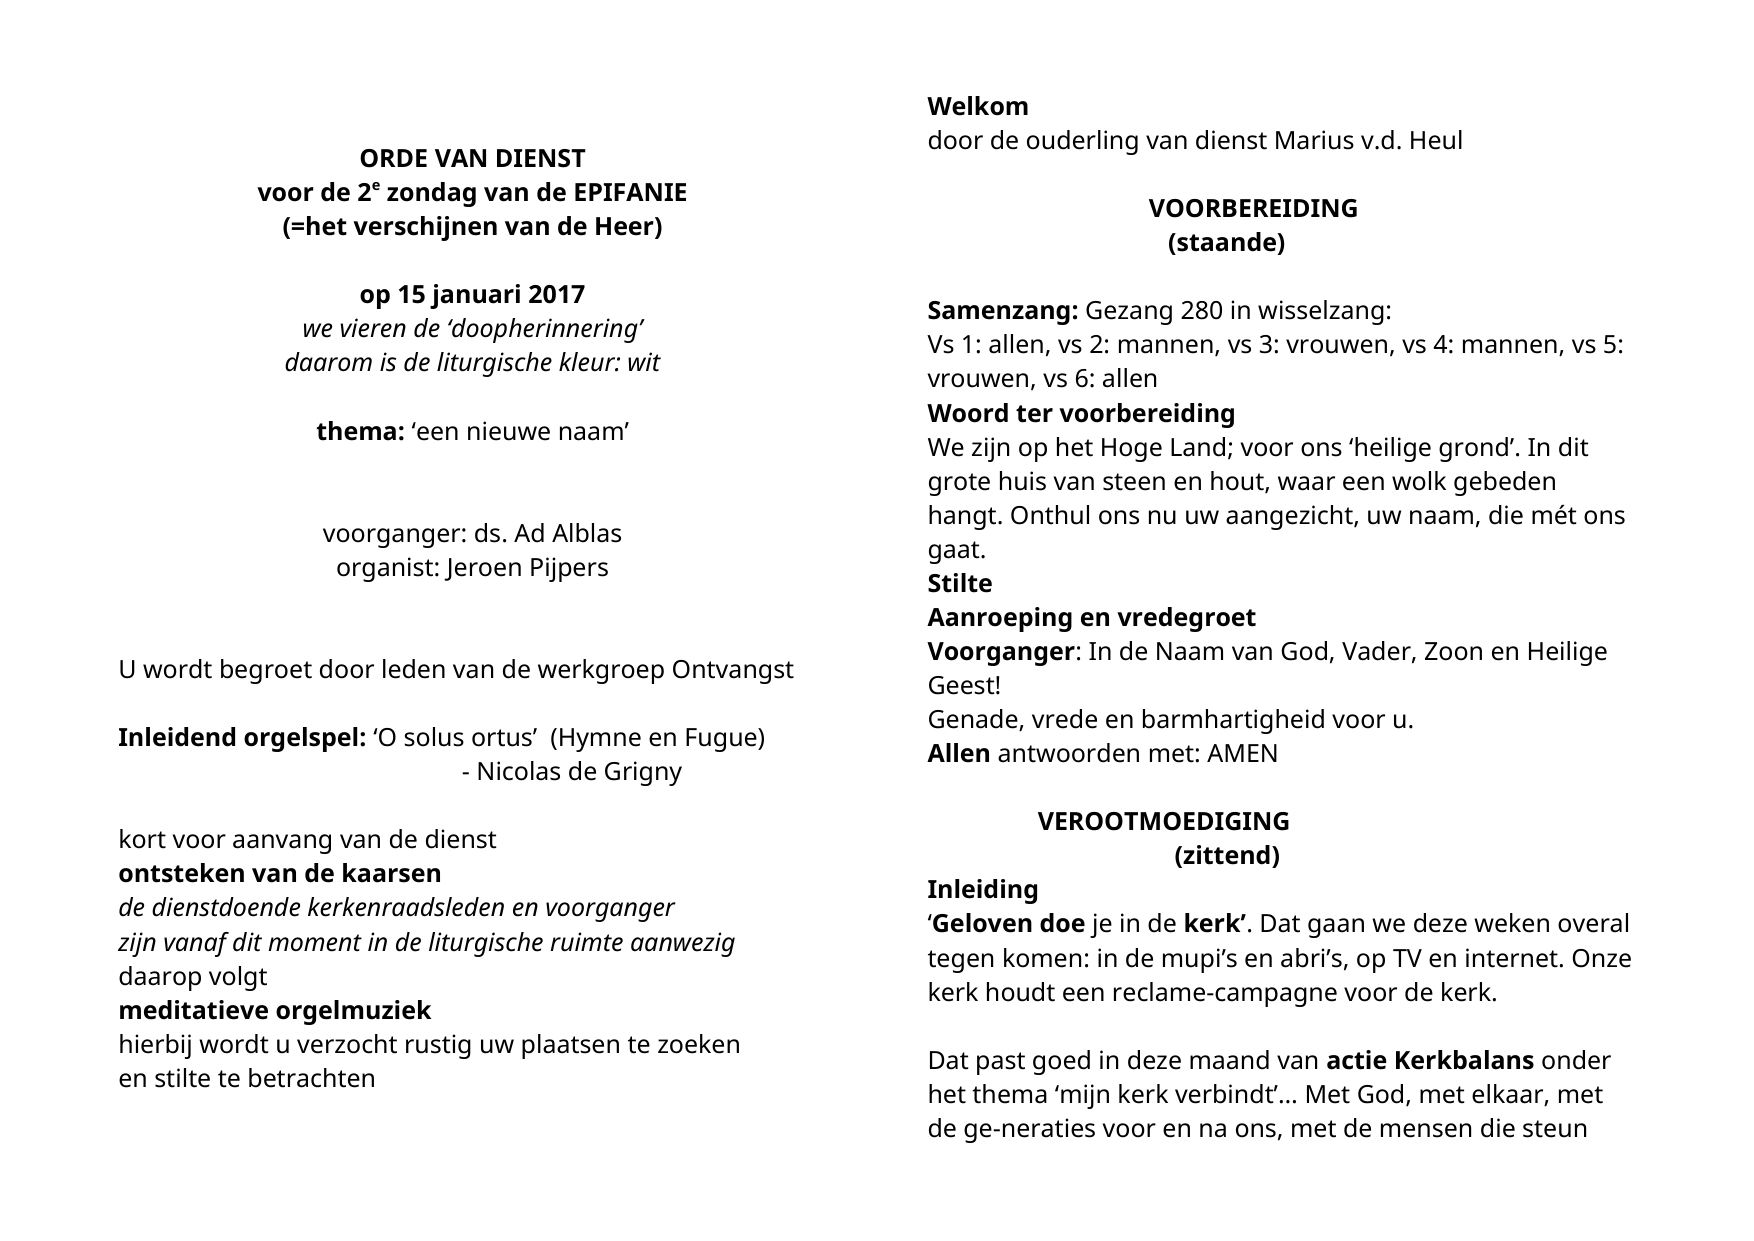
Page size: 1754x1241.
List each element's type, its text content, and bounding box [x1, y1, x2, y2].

text VOORBEREIDING [1148, 191, 1636, 225]
text zijn vanaf dit moment in de liturgische ruimte aanwezig [118, 924, 827, 958]
text de dienstdoende kerkenraadsleden en voorganger [118, 890, 827, 924]
text Allen antwoorden met: AMEN [927, 736, 1636, 770]
text voor de 2e zondag van de EPIFANIE [118, 175, 827, 209]
subtitle Aanroeping en vredegroet [927, 599, 1636, 634]
text U wordt begroet door leden van de werkgroep Ontvangst [118, 652, 827, 686]
subtitle ORDE VAN DIENST [118, 141, 827, 175]
text organist: Jeroen Pijpers [118, 549, 827, 583]
text Inleiding [927, 872, 1636, 906]
subtitle Stilte [927, 566, 1636, 599]
text Vs 1: allen, vs 2: mannen, vs 3: vrouwen, vs 4: mannen, vs 5: vrouwen, vs 6: allen [927, 327, 1636, 395]
text daarop volgt [118, 958, 827, 992]
text Genade, vrede en barmhartigheid voor u. [927, 702, 1636, 736]
text (staande) [927, 225, 1636, 259]
text op 15 januari 2017 [118, 277, 827, 311]
text ontsteken van de kaarsen [118, 856, 827, 890]
subtitle - Nicolas de Grigny [118, 754, 827, 788]
text VEROOTMOEDIGING [927, 804, 1636, 838]
text thema: ‘een nieuwe naam’ [118, 413, 827, 447]
text (zittend) [927, 838, 1636, 872]
text door de ouderling van dienst Marius v.d. Heul [927, 123, 1636, 157]
subtitle We zijn op het Hoge Land; voor ons ‘heilige grond’. In dit grote huis van steen en hout, waar een wolk gebeden hangt. Onthul ons nu uw aangezicht, uw naam, die mét ons gaat. [927, 429, 1636, 566]
text daarom is de liturgische kleur: wit [118, 345, 827, 379]
text kort voor aanvang van de dienst [118, 822, 827, 856]
subtitle Woord ter voorbereiding [927, 395, 1636, 429]
text Voorganger: In de Naam van God, Vader, Zoon en Heilige Geest! [927, 634, 1636, 702]
text we vieren de ‘doopherinnering’ [118, 311, 827, 345]
text ‘Geloven doe je in de kerk’. Dat gaan we deze weken overal tegen komen: in de mupi’s en abri’s, op TV en internet. Onze kerk houdt een reclame-campagne voor de kerk. [927, 906, 1636, 1008]
text (=het verschijnen van de Heer) [118, 209, 827, 243]
subtitle Inleidend orgelspel: ‘O solus ortus’ (Hymne en Fugue) [118, 720, 827, 754]
text voorganger: ds. Ad Alblas [118, 515, 827, 549]
subtitle Welkom [927, 89, 1636, 123]
subtitle meditatieve orgelmuziek hierbij wordt u verzocht rustig uw plaatsen te zoeken [118, 992, 827, 1060]
text Samenzang: Gezang 280 in wisselzang: [927, 293, 1636, 327]
text en stilte te betrachten [118, 1060, 827, 1094]
